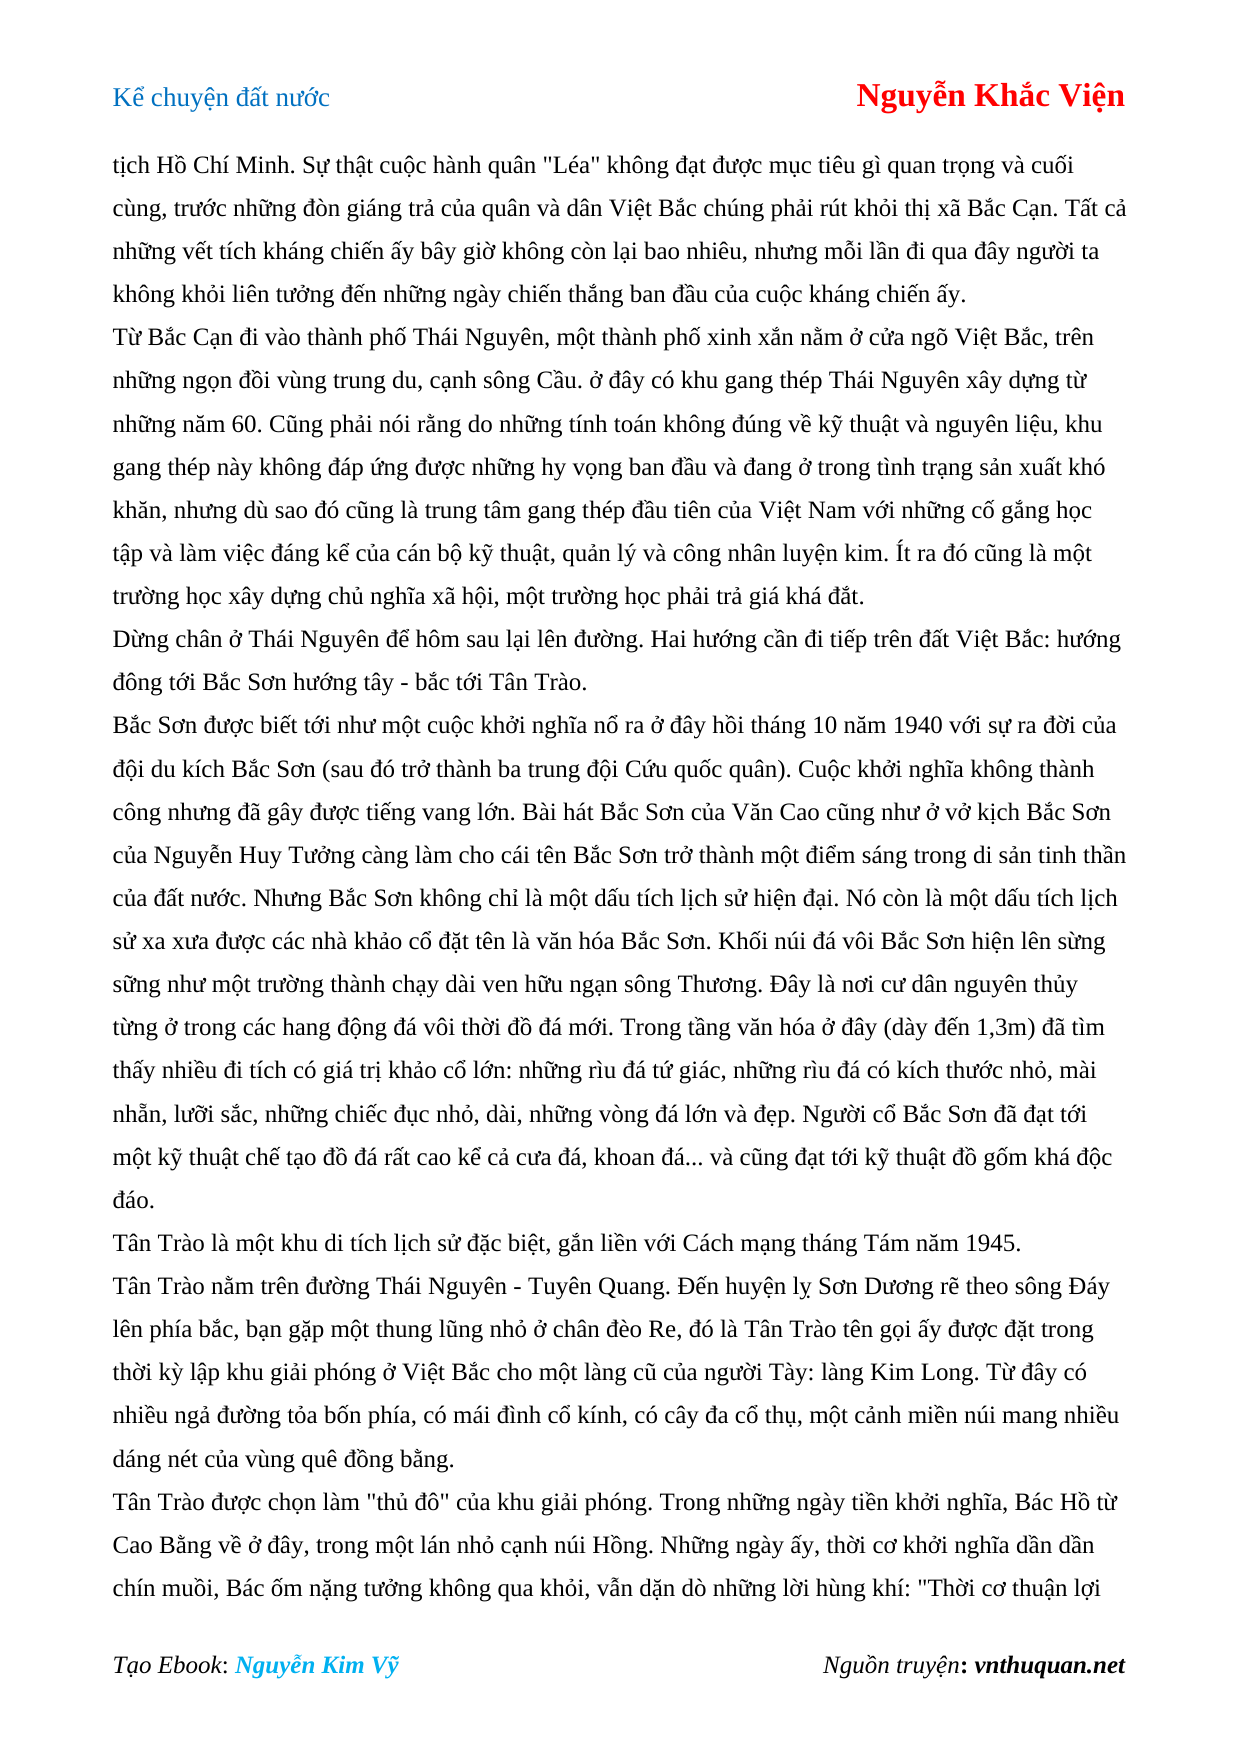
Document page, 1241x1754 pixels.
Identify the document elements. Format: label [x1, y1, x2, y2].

text [112, 150, 1128, 1602]
